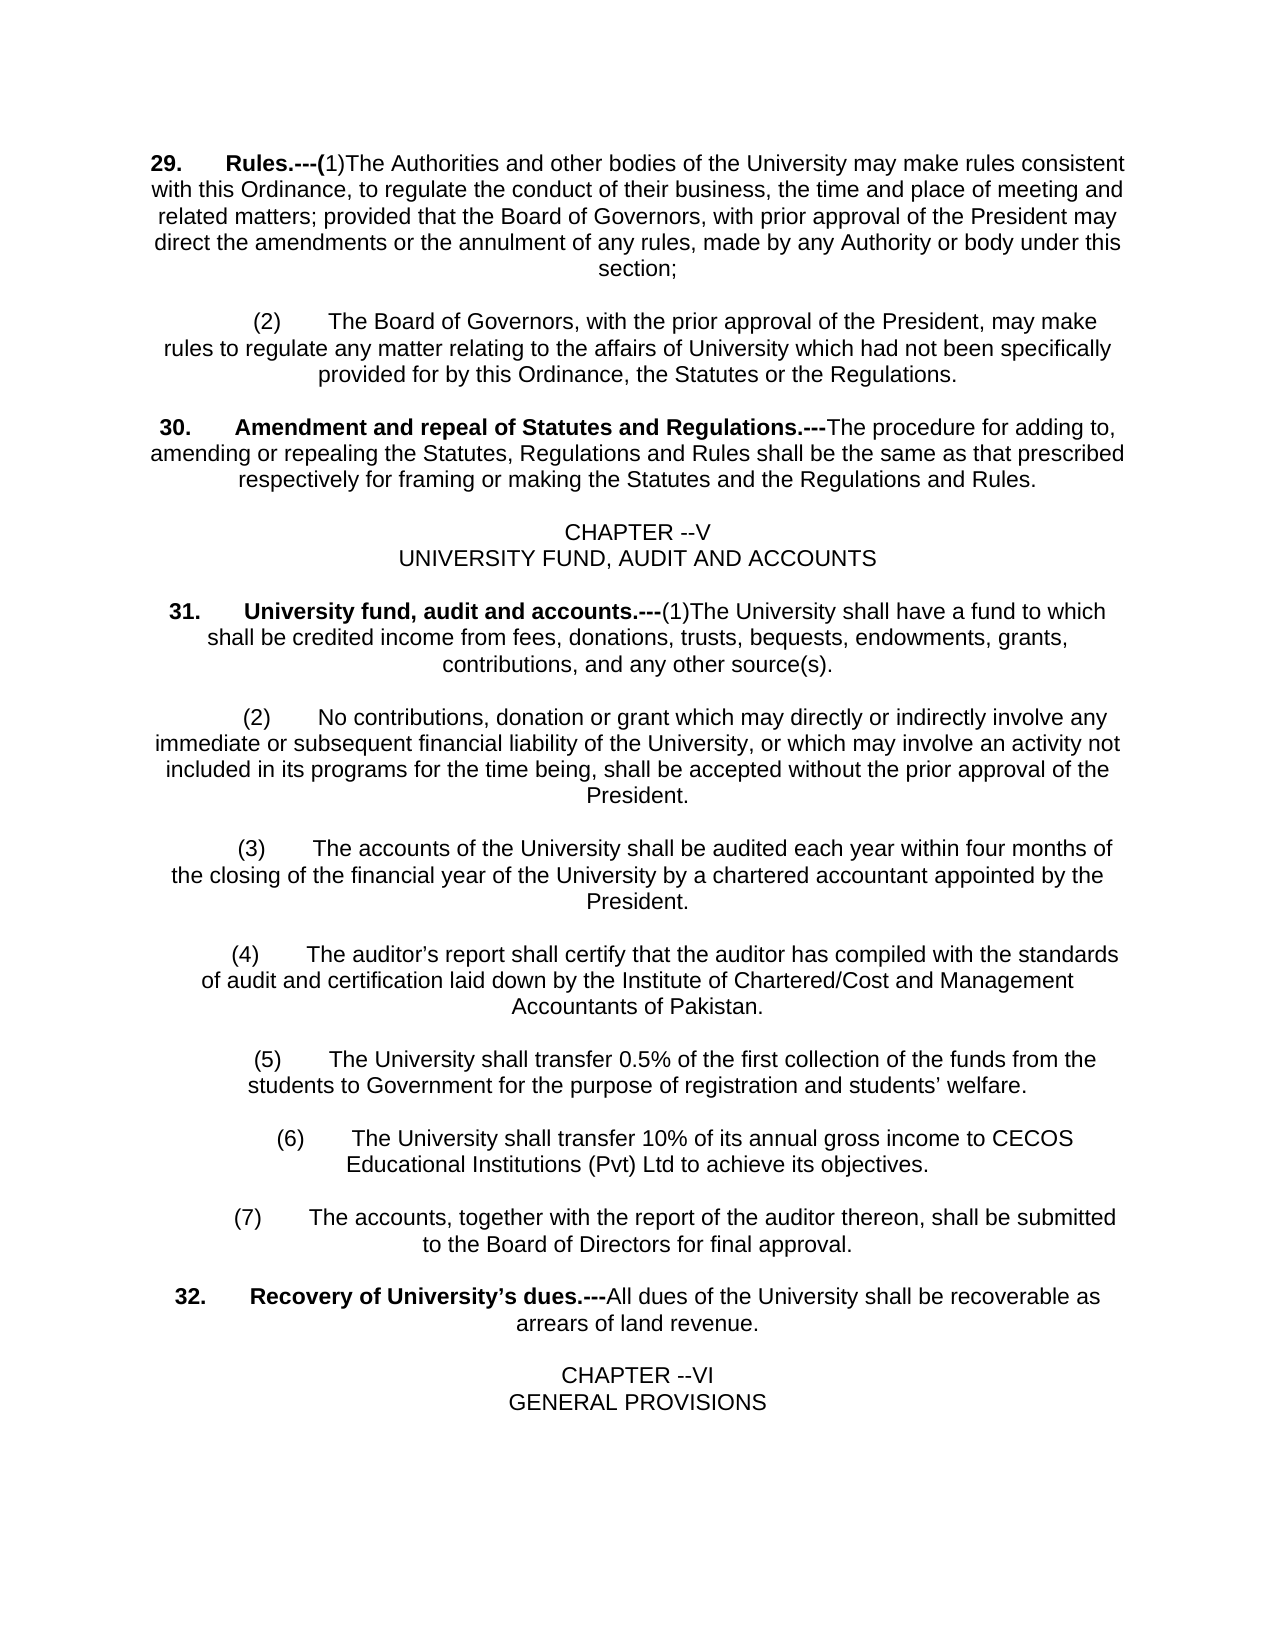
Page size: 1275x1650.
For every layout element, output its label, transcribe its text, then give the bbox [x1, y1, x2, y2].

text 31. University fund, audit and accounts.---(1)The University shall have a fund to which shall be credited income from fees, donations, trusts, bequests, endowments, grants, contributions, and any other source(s). [150, 598, 1125, 677]
text (3) The accounts of the University shall be audited each year within four months of the closing of the financial year of the University by a chartered accountant appointed by the President. [150, 835, 1125, 914]
text UNIVERSITY FUND, AUDIT AND ACCOUNTS [150, 545, 1125, 572]
text 32. Recovery of University’s dues.---All dues of the University shall be recoverable as arrears of land revenue. [150, 1283, 1125, 1336]
text (2) No contributions, donation or grant which may directly or indirectly involve any immediate or subsequent financial liability of the University, or which may involve an activity not included in its programs for the time being, shall be accepted without the prior approval of the President. [150, 703, 1125, 809]
text (5) The University shall transfer 0.5% of the first collection of the funds from the students to Government for the purpose of registration and students’ welfare. [150, 1046, 1125, 1099]
text 30. Amendment and repeal of Statutes and Regulations.---The procedure for adding to, amending or repealing the Statutes, Regulations and Rules shall be the same as that prescribed respectively for framing or making the Statutes and the Regulations and Rules. [150, 413, 1125, 493]
text CHAPTER --V [150, 519, 1125, 545]
text (7) The accounts, together with the report of the auditor thereon, shall be submitted to the Board of Directors for final approval. [150, 1204, 1125, 1257]
text GENERAL PROVISIONS [150, 1389, 1125, 1415]
text (6) The University shall transfer 10% of its annual gross income to CECOS Educational Institutions (Pvt) Ltd to achieve its objectives. [150, 1125, 1125, 1178]
text (2) The Board of Governors, with the prior approval of the President, may make rules to regulate any matter relating to the affairs of University which had not been specifically provided for by this Ordinance, the Statutes or the Regulations. [150, 308, 1125, 387]
text CHAPTER --VI [150, 1362, 1125, 1389]
text 29. Rules.---(1)The Authorities and other bodies of the University may make rules consistent with this Ordinance, to regulate the conduct of their business, the time and place of meeting and related matters; provided that the Board of Governors, with prior approval of the President may direct the amendments or the annulment of any rules, made by any Authority or body under this section; [150, 150, 1125, 282]
text (4) The auditor’s report shall certify that the auditor has compiled with the standards of audit and certification laid down by the Institute of Chartered/Cost and Management Accountants of Pakistan. [150, 941, 1125, 1020]
